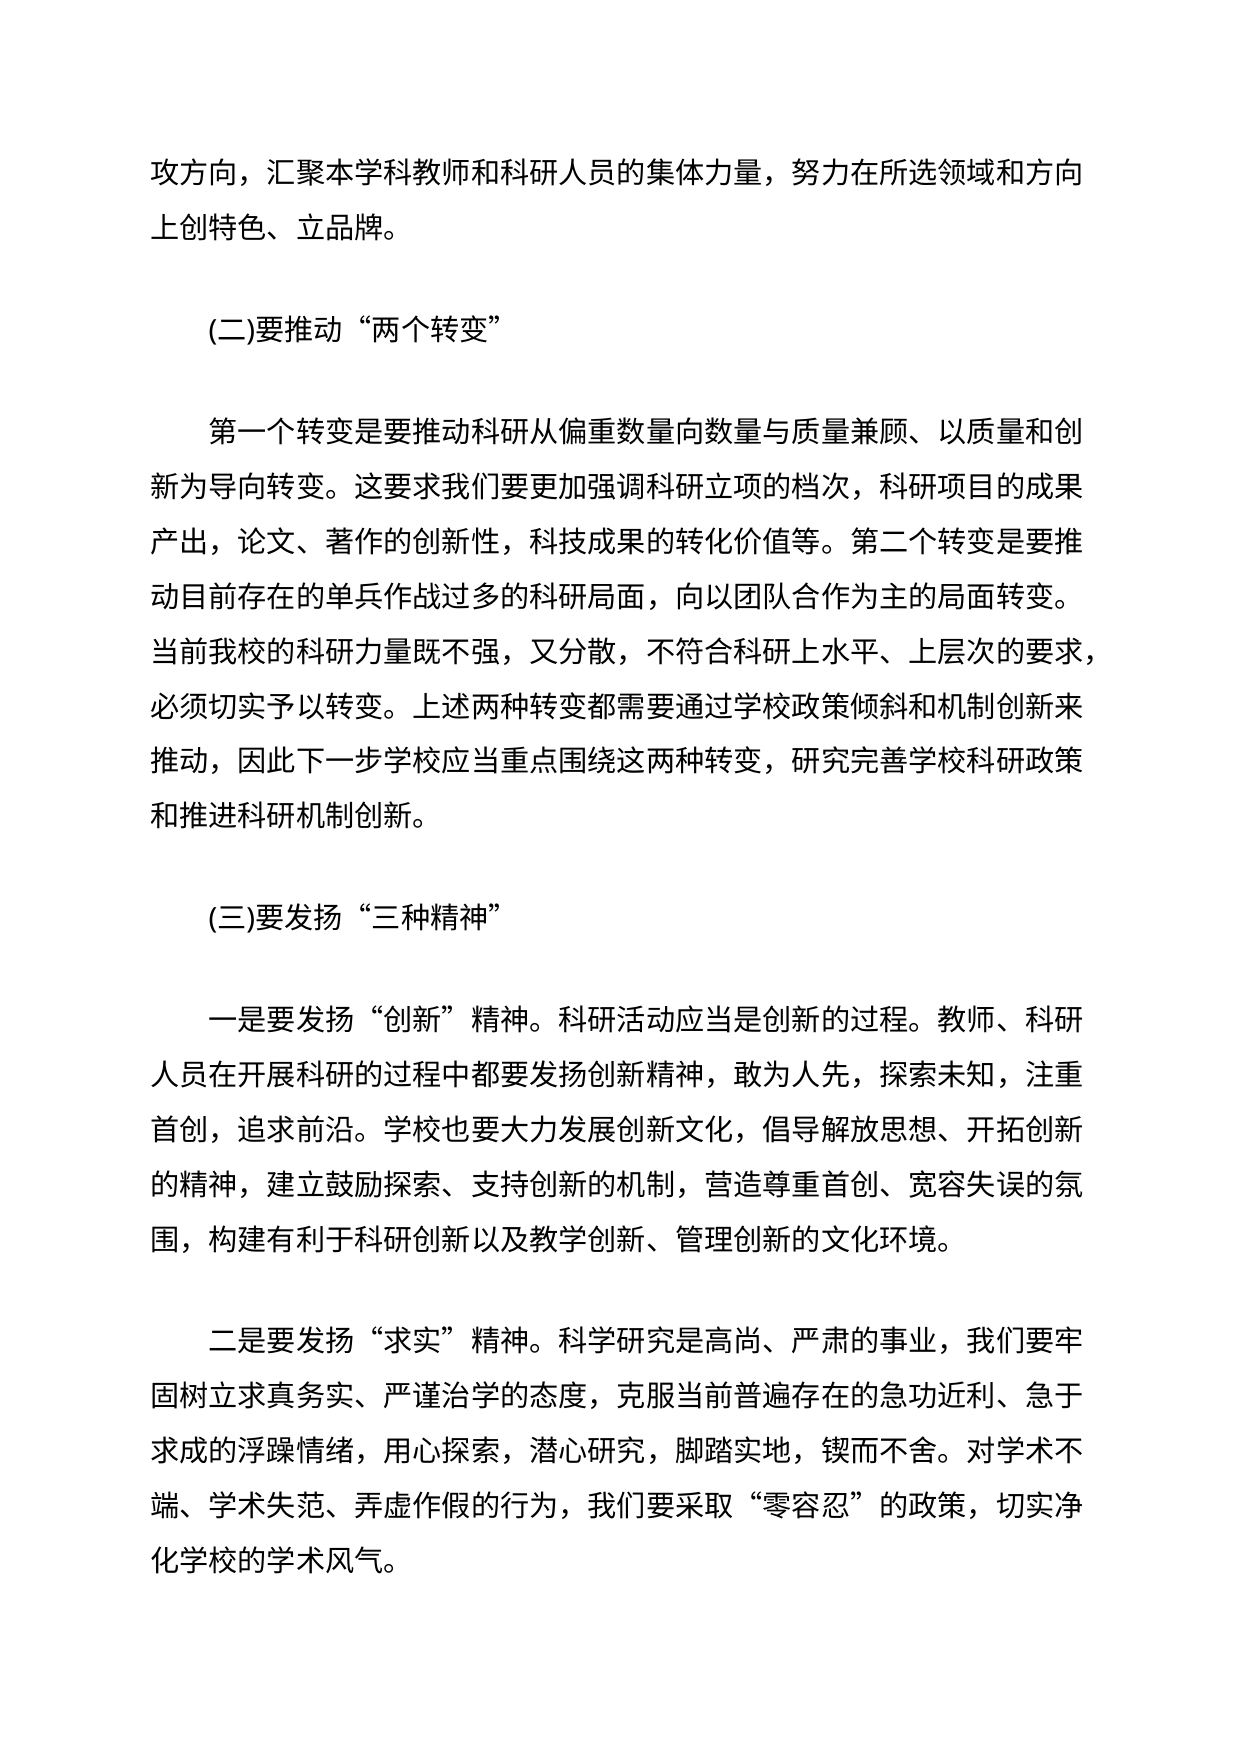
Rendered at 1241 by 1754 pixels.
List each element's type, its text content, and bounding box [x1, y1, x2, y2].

text 二是要发扬“求实”精神。科学研究是高尚、严肃的事业，我们要牢固树立求真务实、严谨治学的态度，克服当前普遍存在的急功近利、急于求成的浮躁情绪，用心探索，潜心研究，脚踏实地，锲而不舍。对学术不端、学术失范、弄虚作假的行为，我们要采取“零容忍”的政策，切实净化学校的学术风气。 [150, 1318, 1090, 1580]
text 第一个转变是要推动科研从偏重数量向数量与质量兼顾、以质量和创新为导向转变。这要求我们要更加强调科研立项的档次，科研项目的成果产出，论文、著作的创新性，科技成果的转化价值等。第二个转变是要推动目前存在的单兵作战过多的科研局面，向以团队合作为主的局面转变。当前我校的科研力量既不强，又分散，不符合科研上水平、上层次的要求，必须切实予以转变。上述两种转变都需要通过学校政策倾斜和机制创新来推动，因此下一步学校应当重点围绕这两种转变，研究完善学校科研政策和推进科研机制创新。 [150, 409, 1090, 835]
text 一是要发扬“创新”精神。科研活动应当是创新的过程。教师、科研人员在开展科研的过程中都要发扬创新精神，敢为人先，探索未知，注重首创，追求前沿。学校也要大力发展创新文化，倡导解放思想、开拓创新的精神，建立鼓励探索、支持创新的机制，营造尊重首创、宽容失误的氛围，构建有利于科研创新以及教学创新、管理创新的文化环境。 [150, 997, 1090, 1258]
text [150, 150, 1090, 247]
text (三)要发扬“三种精神” [150, 895, 1090, 937]
text (二)要推动“两个转变” [150, 307, 1090, 349]
